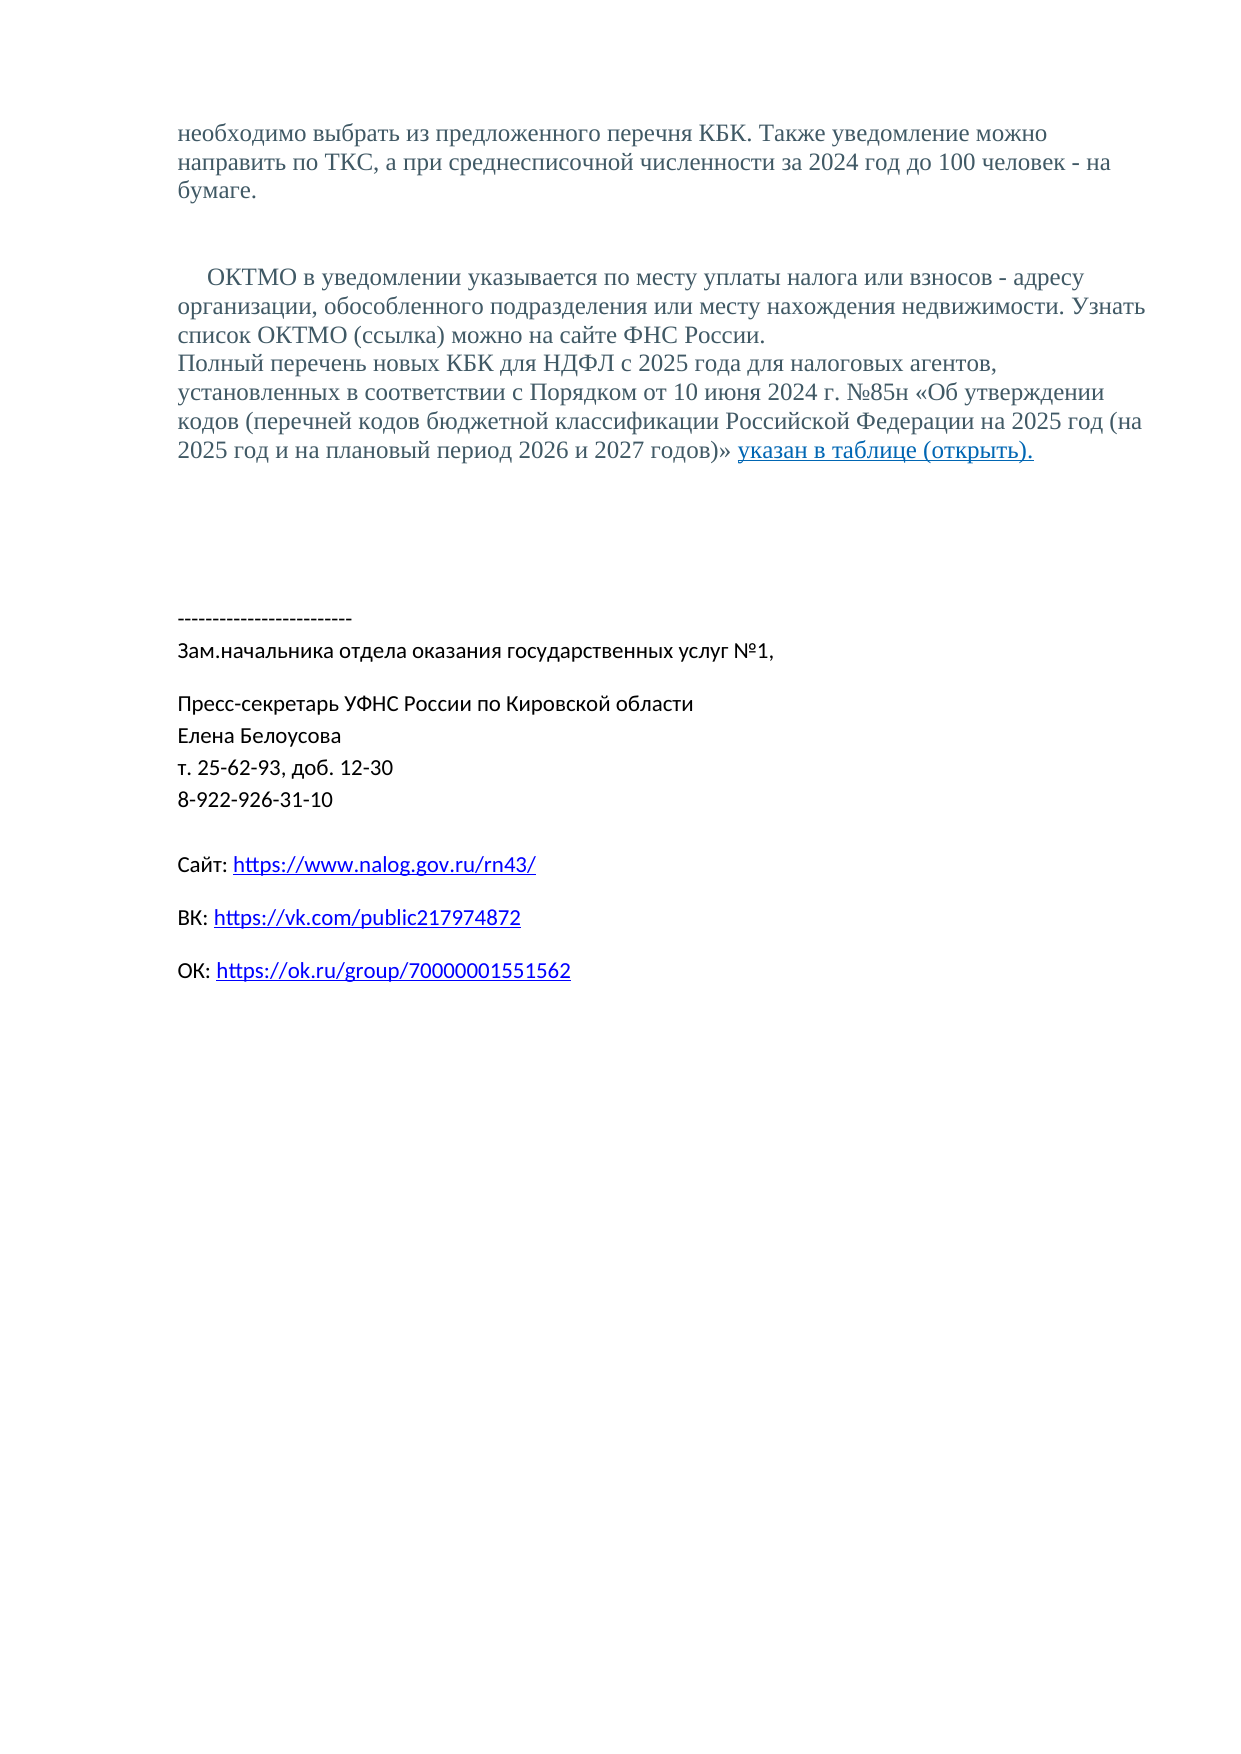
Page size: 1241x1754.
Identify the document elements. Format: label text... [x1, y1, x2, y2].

text ОК: https://ok.ru/group/70000001551562 [177, 956, 1152, 984]
text ------------------------- Зам.начальника отдела оказания государственных услуг №1, [177, 604, 1152, 664]
text Пресс-секретарь УФНС России по Кировской области Елена Белоусова т. 25-62-93, доб. 12-30 8-922-926-31-10 Сайт: https://www.nalog.gov.ru/rn43/ [177, 689, 1152, 878]
text ОКТМО в уведомлении указывается по месту уплаты налога или взносов - адресу организации, обособленного подразделения или месту нахождения недвижимости. Узнать список ОКТМО (ссылка) можно на сайте ФНС России. Полный перечень новых КБК для НДФЛ с 2025 года для налоговых агентов, установленных в соответствии с Порядком от 10 июня 2024 г. №85н «Об утверждении кодов (перечней кодов бюджетной классификации Российской Федерации на 2025 год (на 2025 год и на плановый период 2026 и 2027 годов)» указан в таблице (открыть). [177, 262, 1152, 463]
text ВК: https://vk.com/public217974872 [177, 903, 1152, 931]
